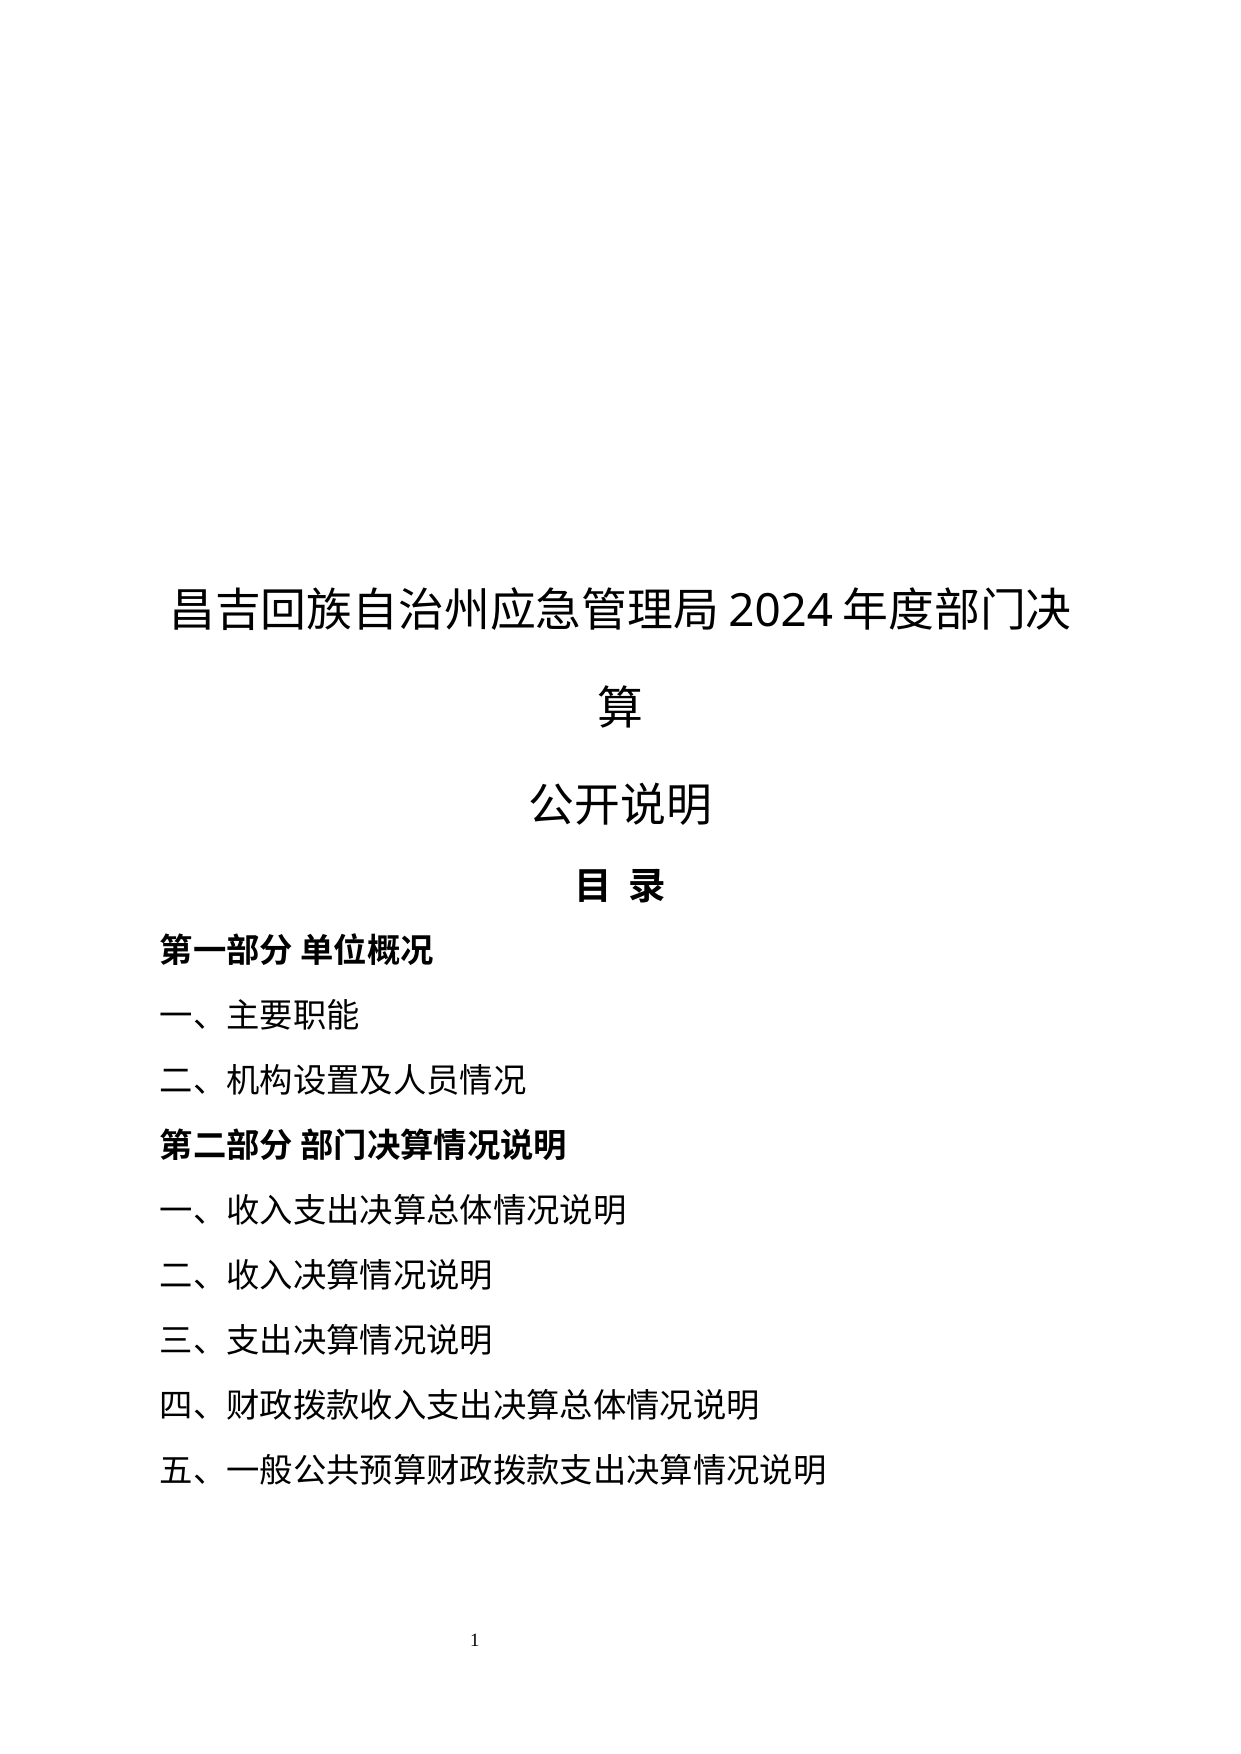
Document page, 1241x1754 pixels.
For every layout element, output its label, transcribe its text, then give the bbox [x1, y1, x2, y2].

text 第一部分 单位概况 [159, 915, 1081, 980]
text 二、机构设置及人员情况 [159, 1045, 1081, 1110]
text 三、支出决算情况说明 [159, 1305, 1081, 1370]
text 昌吉回族自治州应急管理局2024年度部门决算 [159, 558, 1081, 753]
text 一、收入支出决算总体情况说明 [159, 1175, 1081, 1240]
text 二、收入决算情况说明 [159, 1240, 1081, 1305]
text 一、主要职能 [159, 980, 1081, 1045]
text 五、一般公共预算财政拨款支出决算情况说明 [159, 1435, 1081, 1500]
text 公开说明 [159, 753, 1081, 850]
text 目 录 [159, 850, 1081, 915]
text 四、财政拨款收入支出决算总体情况说明 [159, 1370, 1081, 1435]
text 第二部分 部门决算情况说明 [159, 1110, 1081, 1175]
